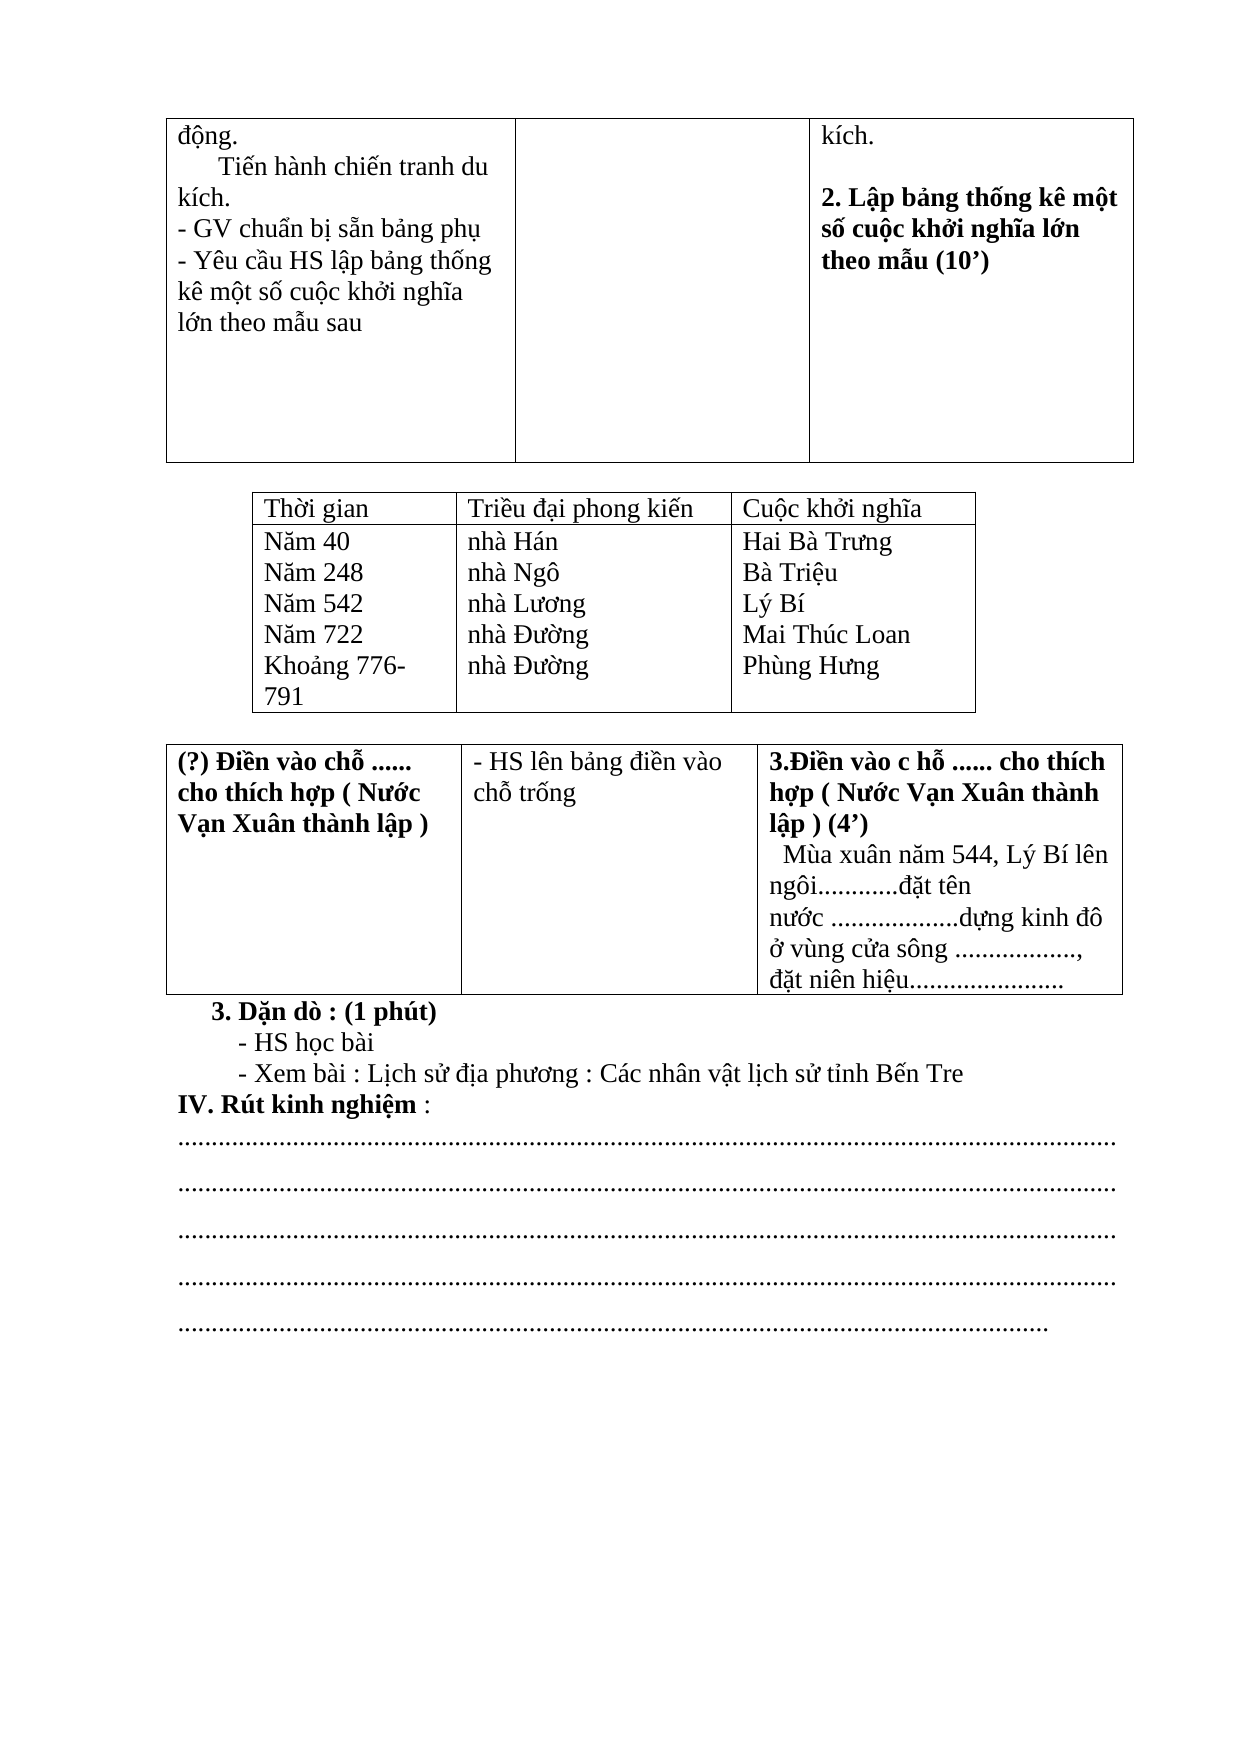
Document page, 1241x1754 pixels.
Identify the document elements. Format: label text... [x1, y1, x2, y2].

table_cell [810, 119, 1133, 462]
text - HS học bài [177, 1026, 1122, 1057]
table_header (?) Điền vào chỗ ...... cho thích hợp ( Nước Vạn Xuân thành lập ) [167, 745, 461, 994]
table_cell nhà Hán nhà Ngô nhà Lương nhà Đường nhà Đường [457, 525, 731, 712]
table_cell Hai Bà Trưng Bà Triệu Lý Bí Mai Thúc Loan Phùng Hưng [732, 525, 975, 712]
table_header Triều đại phong kiến [457, 493, 731, 524]
text - Xem bài : Lịch sử địa phương : Các nhân vật lịch sử tỉnh Bến Tre [177, 1057, 1122, 1088]
table_header - HS lên bảng điền vào chỗ trống [462, 745, 757, 994]
table_cell Năm 40 Năm 248 Năm 542 Năm 722 Khoảng 776-791 [253, 525, 456, 712]
text ............................................................................................................................................................................................................................................................................................................................................................................................................................................................................................................................................................................................................................................................................................................. [177, 1120, 1122, 1337]
table_header Thời gian [253, 493, 456, 524]
text 3. Dặn dò : (1 phút) [177, 995, 1122, 1026]
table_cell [167, 119, 515, 462]
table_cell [516, 119, 809, 462]
text IV. Rút kinh nghiệm : [177, 1088, 1122, 1120]
table_header 3.Điền vào c hỗ ...... cho thích hợp ( Nước Vạn Xuân thành lập ) (4’) Mùa xuân năm 544, Lý Bí lên ngôi............đặt tên nước ...................dựng kinh đô ở vùng cửa sông .................., đặt niên hiệu....................... [758, 745, 1122, 994]
table_header Cuộc khởi nghĩa [732, 493, 975, 524]
